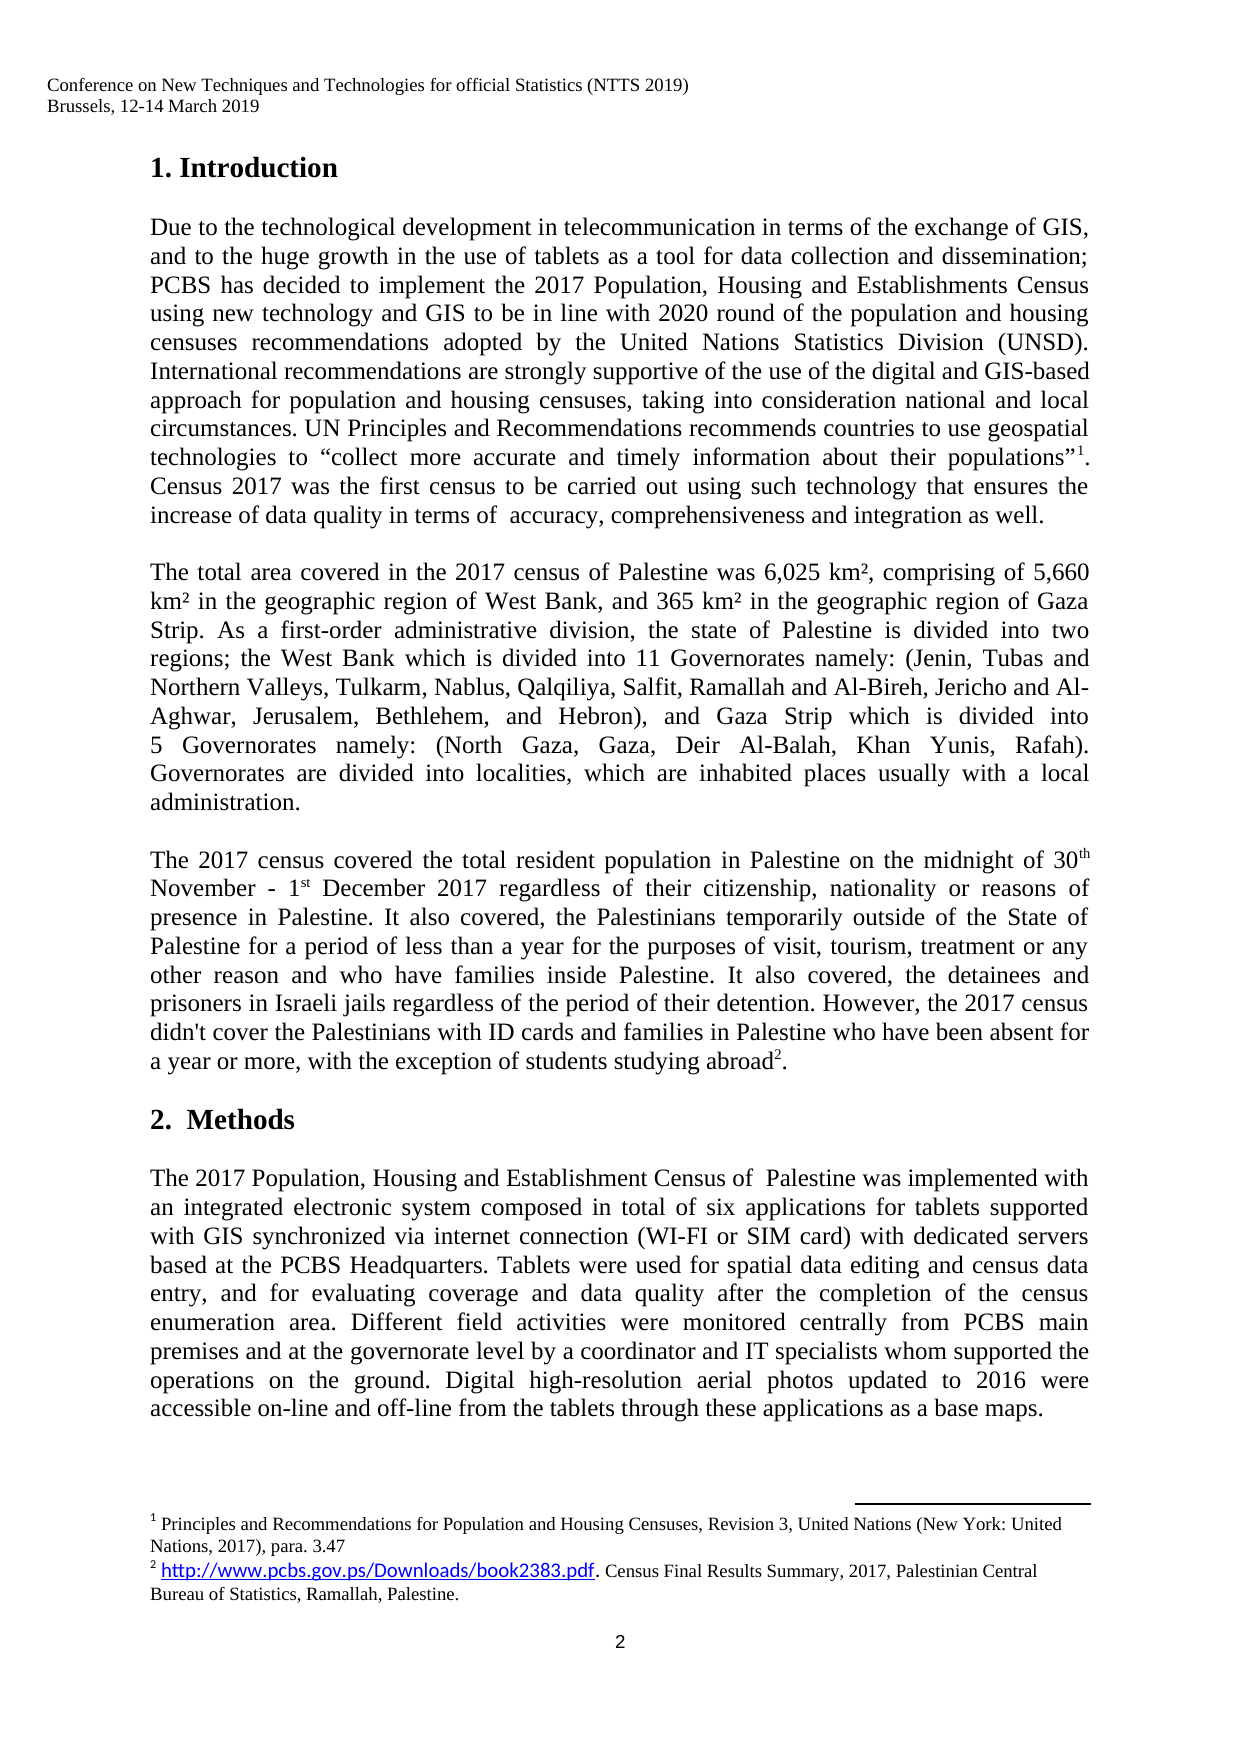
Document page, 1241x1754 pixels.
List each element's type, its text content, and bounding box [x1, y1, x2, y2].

text 2. Methods [150, 1102, 1090, 1136]
text Due to the technological development in telecommunication in terms of the exchange of GIS, and to the huge growth in the use of tablets as a tool for data collection and dissemination; PCBS has decided to implement the 2017 Population, Housing and Establishments Census using new technology and GIS to be in line with 2020 round of the population and housing censuses recommendations adopted by the United Nations Statistics Division (UNSD). International recommendations are strongly supportive of the use of the digital and GIS-based approach for population and housing censuses, taking into consideration national and local circumstances. UN Principles and Recommendations recommends countries to use geospatial technologies to “collect more accurate and timely information about their populations”. Census 2017 was the first census to be carried out using such technology that ensures the increase of data quality in terms of accuracy, comprehensiveness and integration as well. [150, 212, 1090, 528]
text The total area covered in the 2017 census of Palestine was 6,025 km², comprising of 5,660 km² in the geographic region of West Bank, and 365 km² in the geographic region of Gaza Strip. As a first-order administrative division, the state of Palestine is divided into two regions; the West Bank which is divided into 11 Governorates namely: (Jenin, Tubas and Northern Valleys, Tulkarm, Nablus, Qalqiliya, Salfit, Ramallah and Al-Bireh, Jericho and Al-Aghwar, Jerusalem, Bethlehem, and Hebron), and Gaza Strip which is divided into 5 Governorates namely: (North Gaza, Gaza, Deir Al-Balah, Khan Yunis, Rafah). Governorates are divided into localities, which are inhabited places usually with a local administration. [150, 557, 1090, 816]
text The 2017 census covered the total resident population in Palestine on the midnight of 30th November - 1st December 2017 regardless of their citizenship, nationality or reasons of presence in Palestine. It also covered, the Palestinians temporarily outside of the State of Palestine for a period of less than a year for the purposes of visit, tourism, treatment or any other reason and who have families inside Palestine. It also covered, the detainees and prisoners in Israeli jails regardless of the period of their detention. However, the 2017 census didn't cover the Palestinians with ID cards and families in Palestine who have been absent for a year or more, with the exception of students studying abroad. [150, 845, 1090, 1075]
text The 2017 Population, Housing and Establishment Census of Palestine was implemented with an integrated electronic system composed in total of six applications for tablets supported with GIS synchronized via internet connection (WI-FI or SIM card) with dedicated servers based at the PCBS Headquarters. Tablets were used for spatial data editing and census data entry, and for evaluating coverage and data quality after the completion of the census enumeration area. Different field activities were monitored centrally from PCBS main premises and at the governorate level by a coordinator and IT specialists whom supported the operations on the ground. Digital high-resolution aerial photos updated to 2016 were accessible on-line and off-line from the tablets through these applications as a base maps. [150, 1163, 1090, 1422]
text 1. Introduction [150, 150, 1090, 183]
